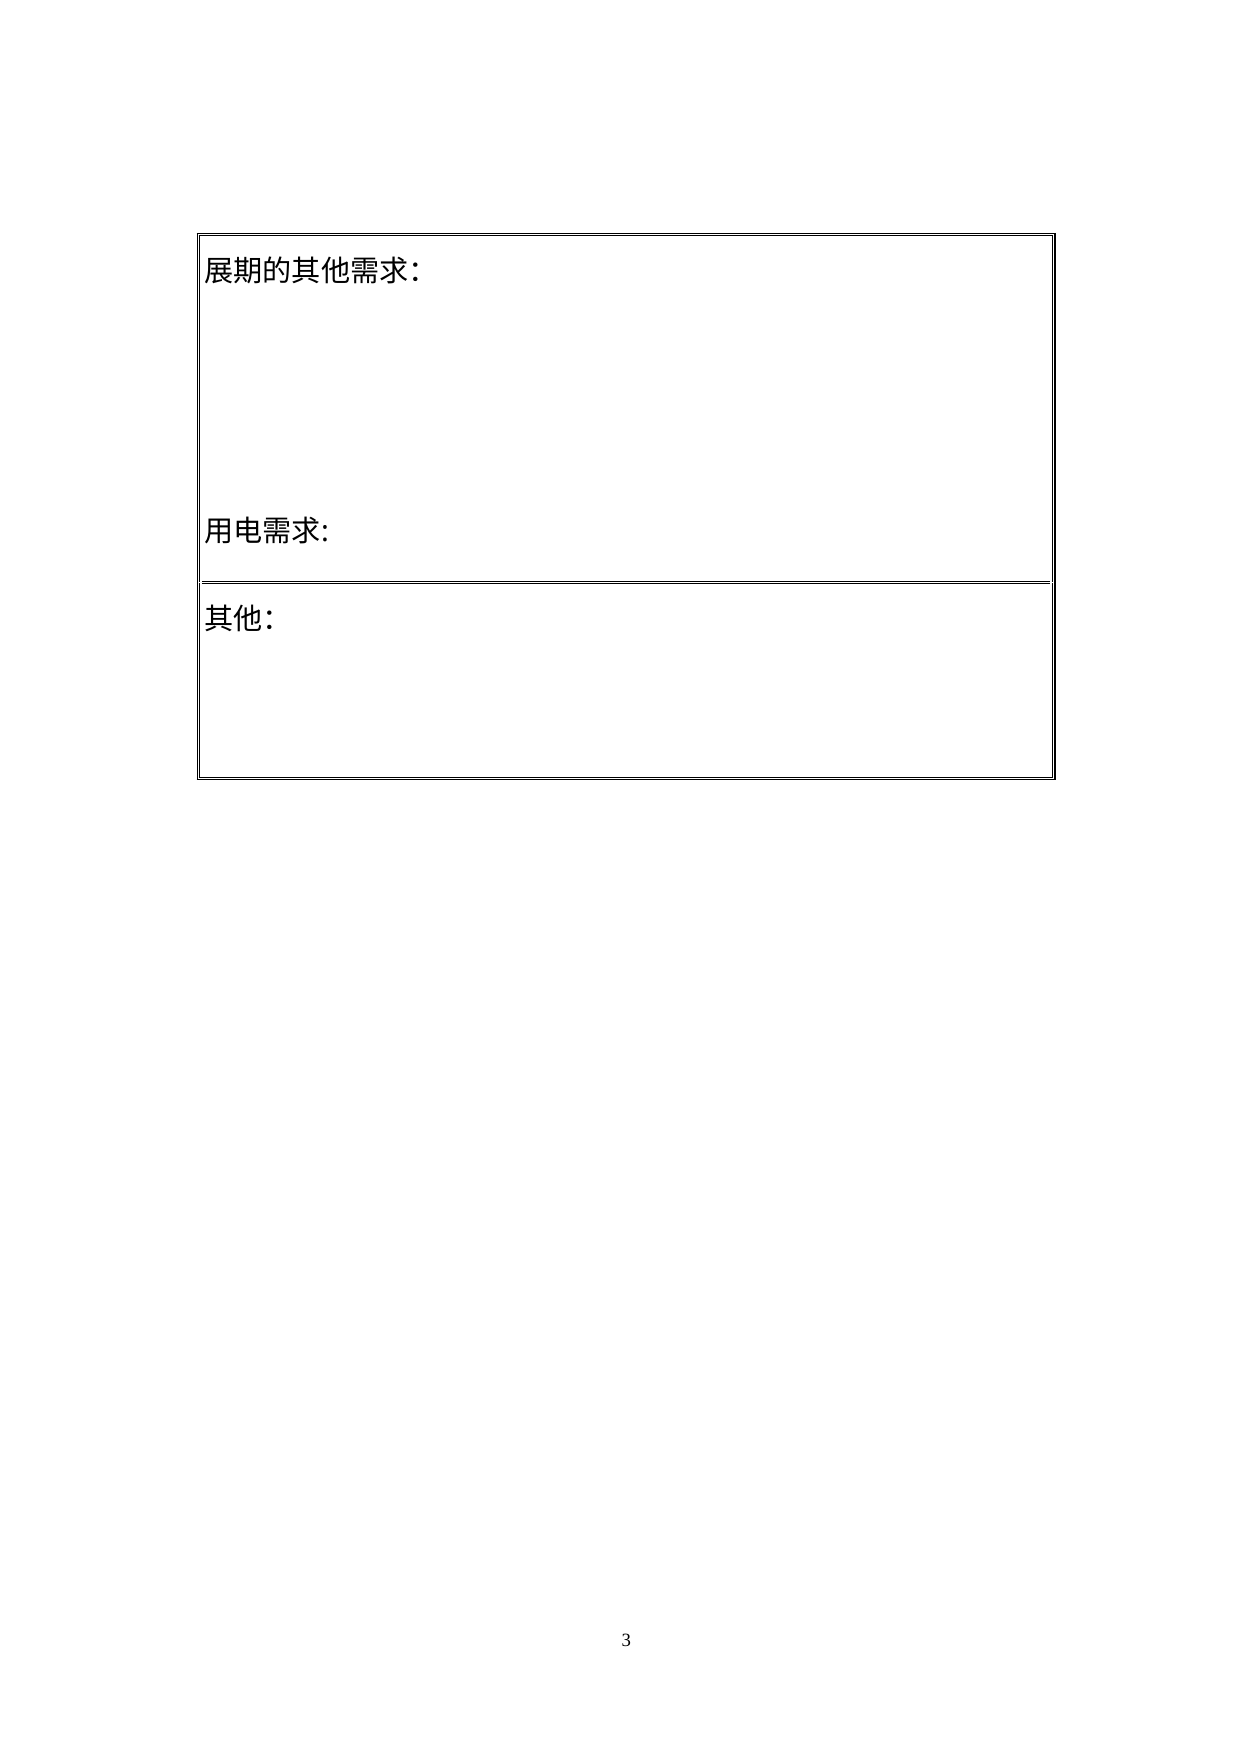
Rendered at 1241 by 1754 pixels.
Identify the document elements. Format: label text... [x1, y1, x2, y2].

table_cell 其他： [200, 581, 1052, 777]
table_cell 展期的其他需求： 用电需求: [200, 236, 1052, 581]
